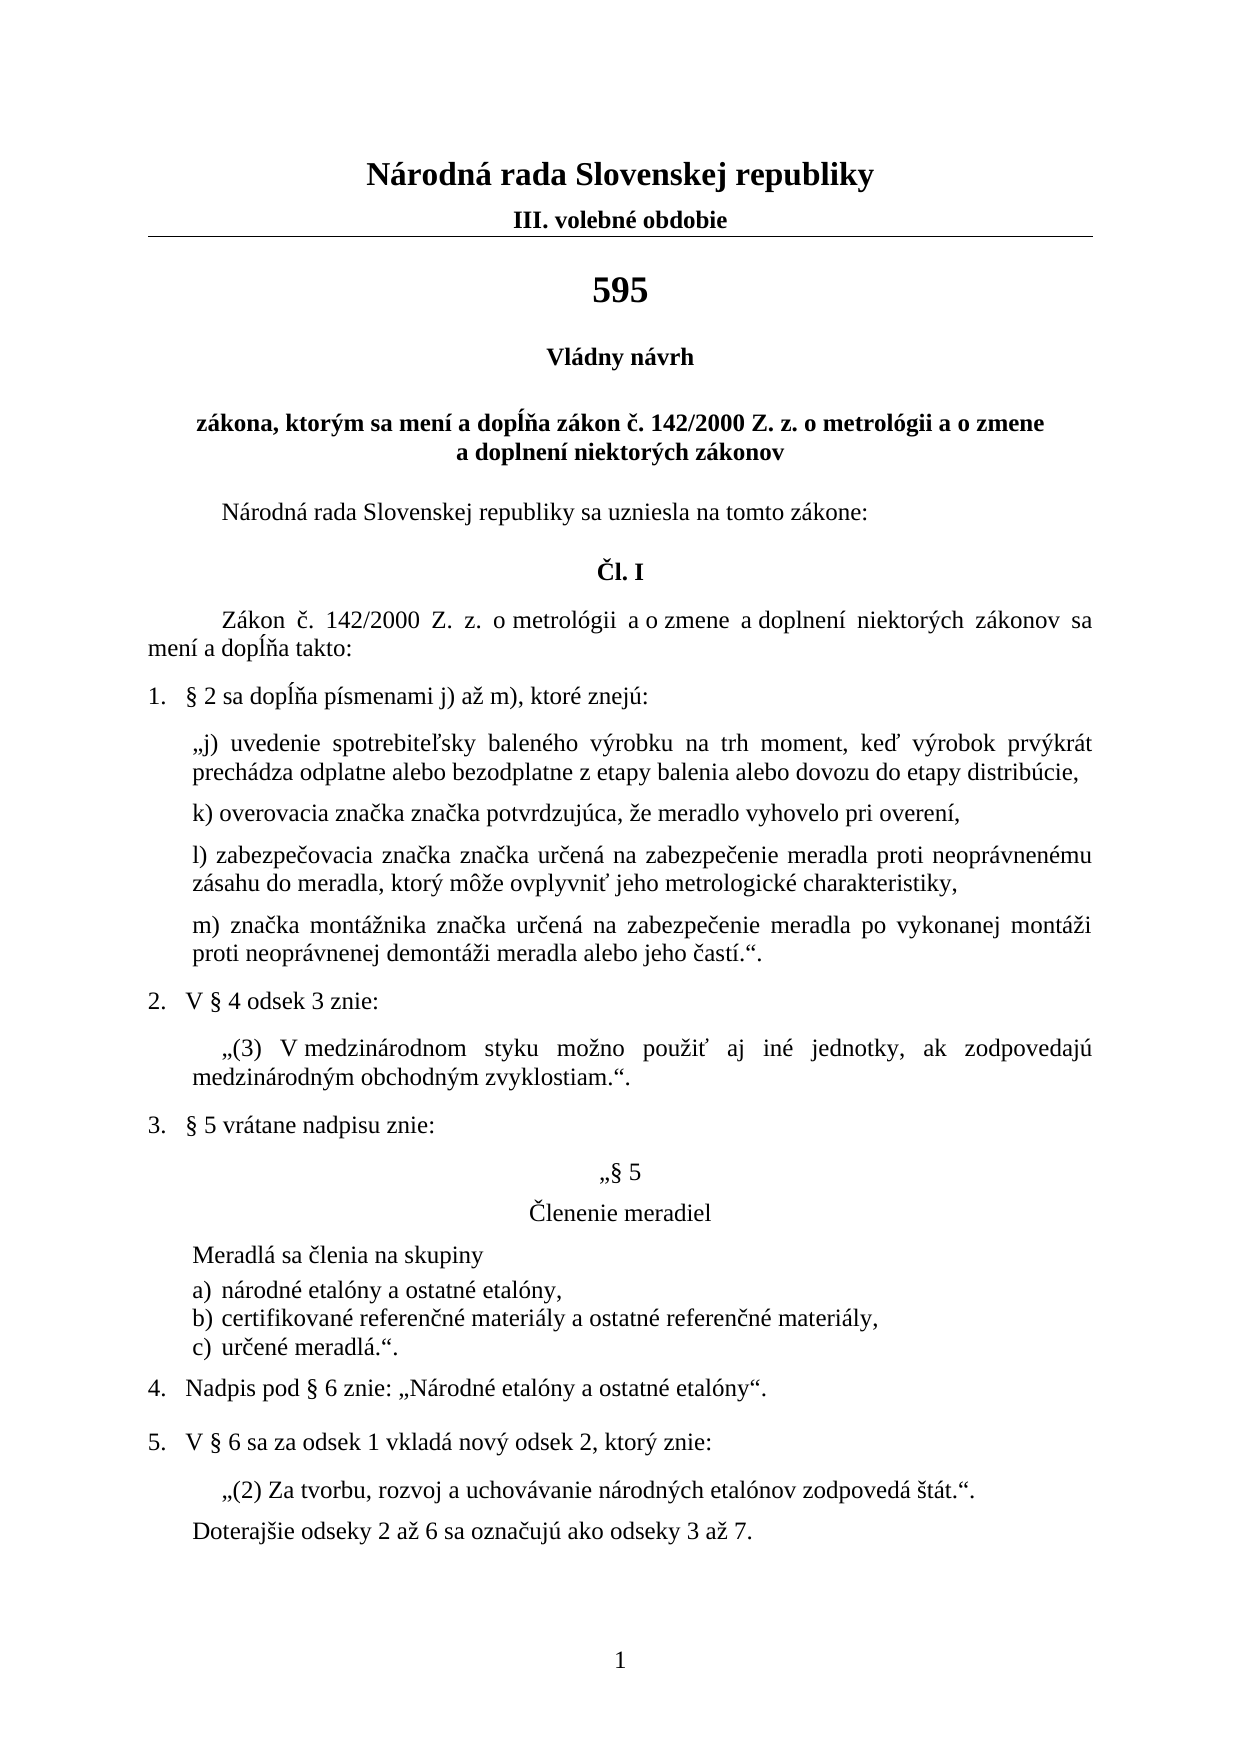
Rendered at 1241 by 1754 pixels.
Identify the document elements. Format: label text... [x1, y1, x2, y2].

subtitle 595 [148, 268, 1093, 311]
subtitle Čl. I [148, 557, 1093, 586]
list § 2 sa dopĺňa písmenami j) až m), ktoré znejú: [148, 681, 1093, 710]
text „j) uvedenie spotrebiteľsky baleného výrobku na trh moment, keď výrobok prvýkrát prechádza odplatne alebo bezodplatne z etapy balenia alebo dovozu do etapy distribúcie, [192, 728, 1093, 786]
subtitle zákona, ktorým sa mení a dopĺňa zákon č. 142/2000 Z. z. o metrológii a o zmene a doplnení niektorých zákonov [148, 408, 1093, 466]
list § 5 vrátane nadpisu znie: [148, 1110, 1093, 1138]
list určené meradlá.“. [192, 1332, 1093, 1361]
list V § 6 sa za odsek 1 vkladá nový odsek 2, ktorý znie: [148, 1427, 1093, 1456]
text l) zabezpečovacia značka značka určená na zabezpečenie meradla proti neoprávnenému zásahu do meradla, ktorý môže ovplyvniť jeho metrologické charakteristiky, [192, 840, 1093, 897]
list Nadpis pod § 6 znie: „Národné etalóny a ostatné etalóny“. [148, 1373, 1093, 1402]
text „§ 5 [148, 1157, 1093, 1186]
text Doterajšie odseky 2 až 6 sa označujú ako odseky 3 až 7. [192, 1516, 1093, 1545]
text III. volebné obdobie [148, 205, 1093, 236]
text m) značka montážnika značka určená na zabezpečenie meradla po vykonanej montáži proti neoprávnenej demontáži meradla alebo jeho častí.“. [192, 910, 1093, 967]
text „(2) Za tvorbu, rozvoj a uchovávanie národných etalónov zodpovedá štát.“. [192, 1475, 1093, 1503]
text Národná rada Slovenskej republiky sa uzniesla na tomto zákone: [148, 497, 1093, 526]
list certifikované referenčné materiály a ostatné referenčné materiály, [192, 1303, 1093, 1332]
text „(3) V medzinárodnom styku možno použiť aj iné jednotky, ak zodpovedajú medzinárodným obchodným zvyklostiam.“. [192, 1033, 1093, 1091]
list národné etalóny a ostatné etalóny, [192, 1275, 1093, 1303]
text Meradlá sa členia na skupiny [192, 1240, 1093, 1268]
list V § 4 odsek 3 znie: [148, 986, 1093, 1015]
text k) overovacia značka značka potvrdzujúca, že meradlo vyhovelo pri overení, [192, 798, 1093, 827]
title Národná rada Slovenskej republiky [148, 154, 1093, 192]
subtitle Vládny návrh [148, 342, 1093, 371]
text Členenie meradiel [148, 1198, 1093, 1227]
text Zákon č. 142/2000 Z. z. o metrológii a o zmene a doplnení niektorých zákonov sa mení a dopĺňa takto: [148, 605, 1093, 662]
